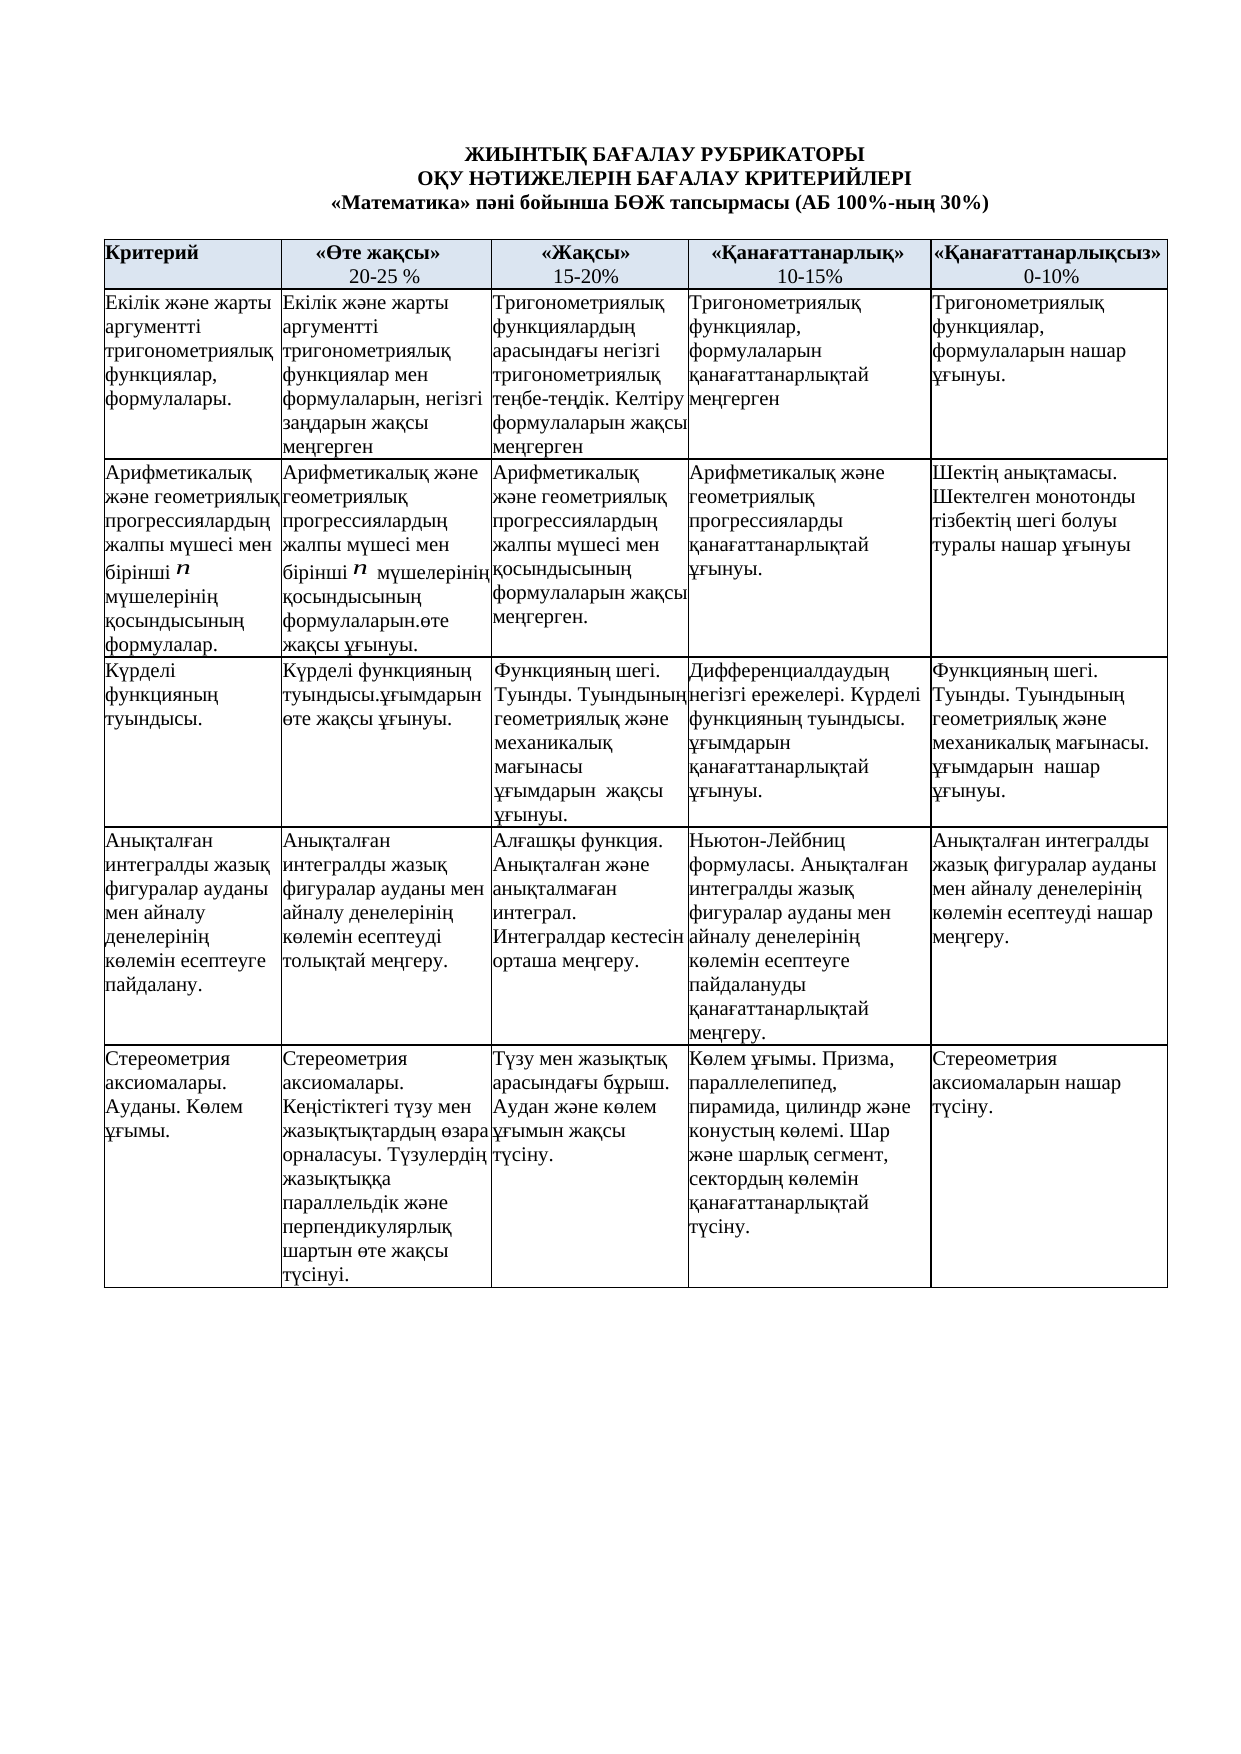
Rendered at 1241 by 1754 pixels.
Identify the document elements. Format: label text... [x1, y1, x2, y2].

table_cell Алғашқы функция. Анықталған және анықталмаған интеграл. Интегралдар кестесін орташа меңгеру. [492, 828, 688, 1044]
table_cell Анықталған интегралды жазық фигуралар ауданы мен айналу денелерінің көлемін есептеуге пайдалану. [105, 828, 281, 1044]
table_cell Күрделі функцияның туындысы. [105, 658, 281, 826]
table_cell Тригонометриялық функциялар, формулаларын қанағаттанарлықтай меңгерген [689, 290, 930, 458]
table_cell Екілік және жарты аргументті тригонометриялық функциялар мен формулаларын, негізгі заңдарын жақсы меңгерген [282, 290, 491, 458]
text ЖИЫНТЫҚ БАҒАЛАУ РУБРИКАТОРЫ [177, 142, 1152, 166]
table_cell Тригонометриялық функциялар, формулаларын нашар ұғынуы. [932, 290, 1167, 458]
table_cell Түзу мен жазықтық арасындағы бұрыш. Аудан және көлем ұғымын жақсы түсіну. [492, 1046, 688, 1286]
table_header «Қанағаттанарлықсыз» 0-10% [932, 240, 1167, 288]
table_cell Стереометрия аксиомаларын нашар түсіну. [932, 1046, 1167, 1286]
table_header «Өте жақсы» 20-25 % [282, 240, 491, 288]
table_header «Қанағаттанарлық» 10-15% [689, 240, 930, 288]
table_cell Ньютон-Лейбниц формуласы. Анықталған интегралды жазық фигуралар ауданы мен айналу денелерінің көлемін есептеуге пайдалануды қанағаттанарлықтай меңгеру. [689, 828, 930, 1044]
table_header «Жақсы» 15-20% [492, 240, 688, 288]
table_cell Көлем ұғымы. Призма, параллелепипед, пирамида, цилиндр және конустың көлемі. Шар және шарлық сегмент, сектордың көлемін қанағаттанарлықтай түсіну. [689, 1046, 930, 1286]
table_cell Функцияның шегі. Туынды. Туындының геометриялық және механикалық мағынасы. ұғымдарын нашар ұғынуы. [932, 658, 1167, 826]
table_cell Стереометрия аксиомалары. Ауданы. Көлем ұғымы. [105, 1046, 281, 1286]
table_cell Дифференциалдаудың негізгі ережелері. Күрделі функцияның туындысы. ұғымдарын қанағаттанарлықтай ұғынуы. [689, 658, 930, 826]
table_cell Анықталған интегралды жазық фигуралар ауданы мен айналу денелерінің көлемін есептеуді нашар меңгеру. [932, 828, 1167, 1044]
table_cell Стереометрия аксиомалары. Кеңістіктегі түзу мен жазықтықтардың өзара орналасуы. Түзулердің жазықтыққа параллельдік және перпендикулярлық шартын өте жақсы түсінуі. [282, 1046, 491, 1286]
table_cell Функцияның шегі. Туынды. Туындының геометриялық және механикалық мағынасы ұғымдарын жақсы ұғынуы. [492, 658, 688, 826]
table_cell Арифметикалық және геометриялық прогрессиялардың жалпы мүшесі мен қосындысының формулаларын жақсы меңгерген. [492, 460, 688, 656]
table_header Критерий [105, 240, 281, 288]
table_cell Тригонометриялық функциялардың арасындағы негізгі тригонометриялық теңбе-теңдік. Келтіру формулаларын жақсы меңгерген [492, 290, 688, 458]
table_cell Анықталған интегралды жазық фигуралар ауданы мен айналу денелерінің көлемін есептеуді толықтай меңгеру. [282, 828, 491, 1044]
table_cell Күрделі функцияның туындысы.ұғымдарын өте жақсы ұғынуы. [282, 658, 491, 826]
table_cell Арифметикалық және геометриялық прогрессиялардың жалпы мүшесі мен бірінші мүшелерінің қосындысының формулалар. [105, 460, 281, 656]
table_cell Арифметикалық және геометриялық прогрессиялардың жалпы мүшесі мен бірінші мүшелерінің қосындысының формулаларын.өте жақсы ұғынуы. [282, 460, 491, 656]
table_cell Екілік және жарты аргументті тригонометриялық функциялар, формулалары. [105, 290, 281, 458]
table_cell Арифметикалық және геометриялық прогрессияларды қанағаттанарлықтай ұғынуы. [689, 460, 930, 656]
text «Математика» пәні бойынша БӨЖ тапсырмасы (АБ 100%-ның 30%) [177, 190, 1152, 214]
text ОҚУ НӘТИЖЕЛЕРІН БАҒАЛАУ КРИТЕРИЙЛЕРІ [177, 166, 1152, 190]
table_cell Шектің анықтамасы. Шектелген монотонды тізбектің шегі болуы туралы нашар ұғынуы [932, 460, 1167, 656]
